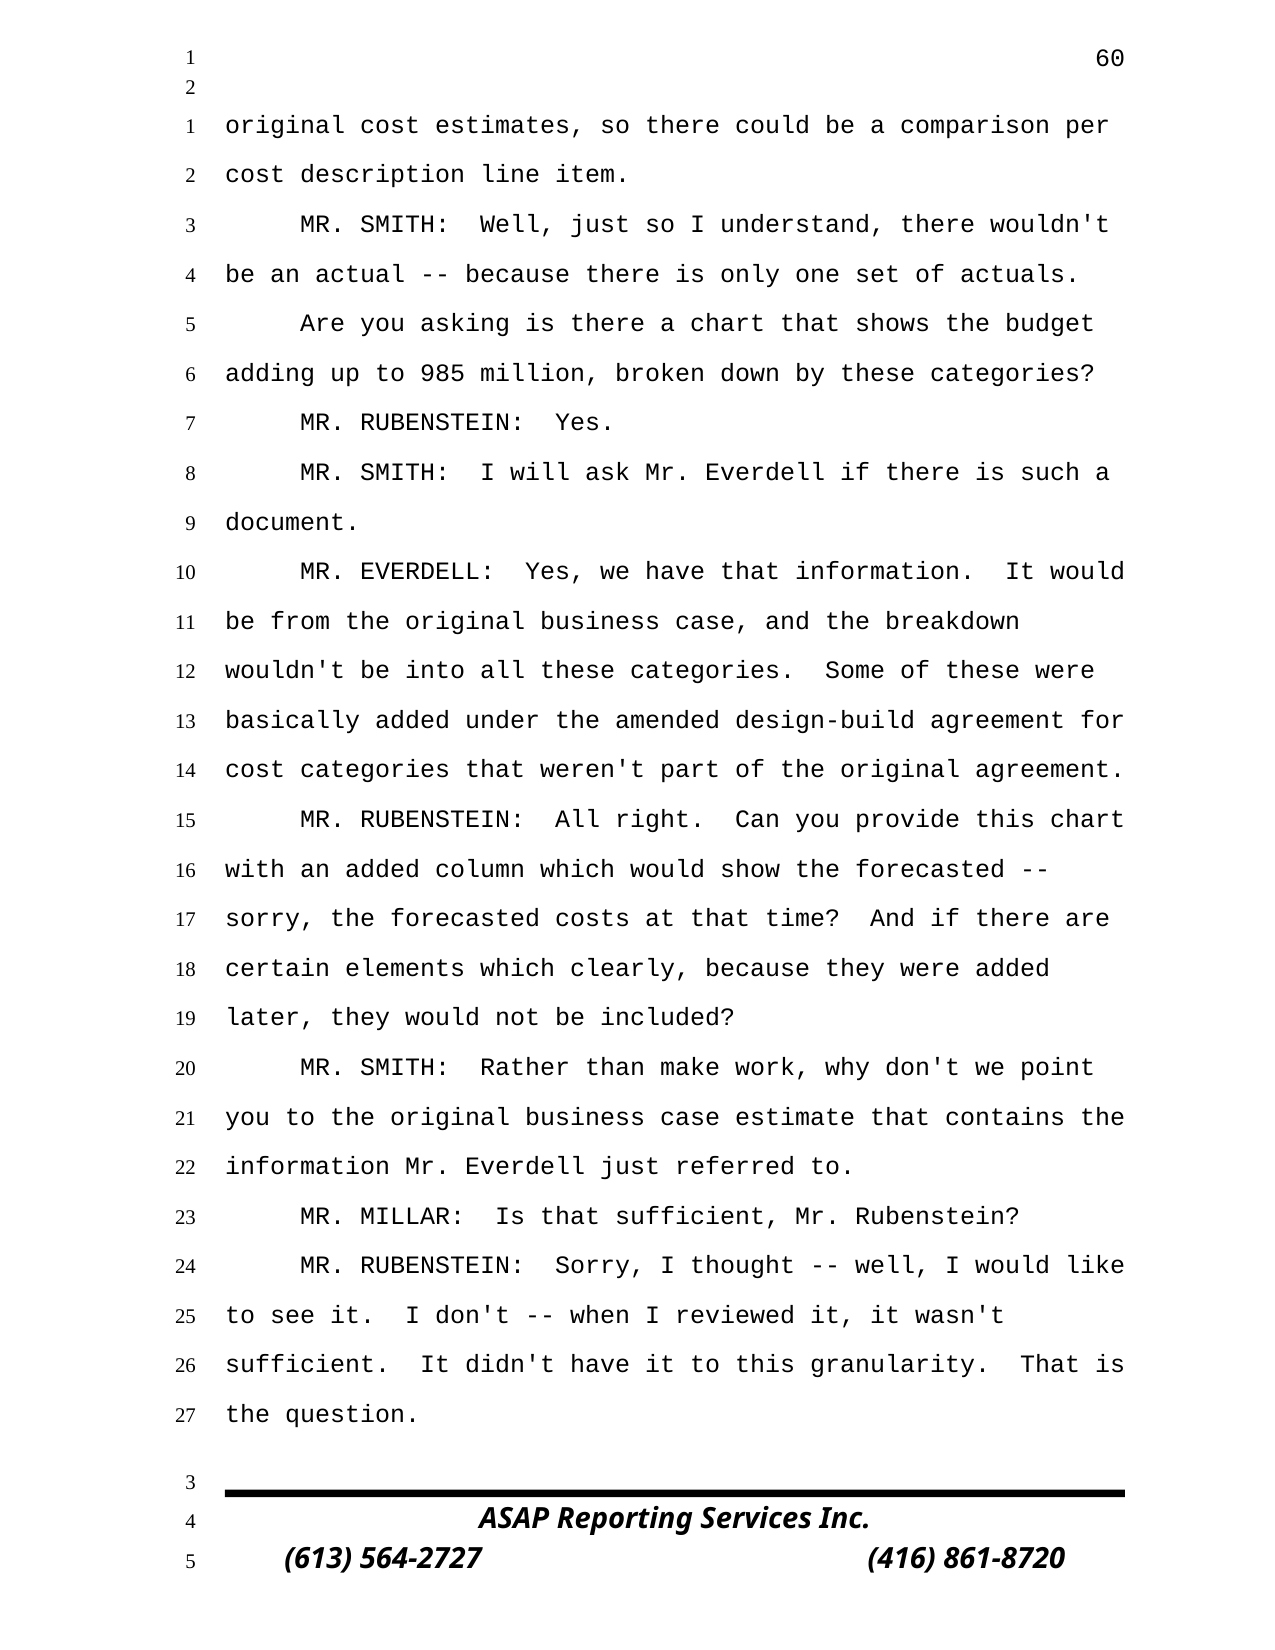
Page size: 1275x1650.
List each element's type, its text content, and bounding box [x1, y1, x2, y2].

text Are you asking is there a chart that shows the budget adding up to 985 million, broken down by these categories? [225, 311, 1125, 389]
text MR. SMITH: Rather than make work, why don't we point you to the original business case estimate that contains the information Mr. Everdell just referred to. [225, 1054, 1125, 1182]
text MR. MILLAR: Is that sufficient, Mr. Rubenstein? [225, 1203, 1125, 1232]
text MR. RUBENSTEIN: All right. Can you provide this chart with an added column which would show the forecasted -- sorry, the forecasted costs at that time? And if there are certain elements which clearly, because they were added later, they would not be included? [225, 807, 1125, 1033]
text MR. RUBENSTEIN: Sorry, I thought -- well, I would like to see it. I don't -- when I reviewed it, it wasn't sufficient. It didn't have it to this granularity. That is the question. [225, 1253, 1125, 1430]
text MR. EVERDELL: Yes, we have that information. It would be from the original business case, and the breakdown wouldn't be into all these categories. Some of these were basically added under the amended design-build agreement for cost categories that weren't part of the original agreement. [225, 559, 1125, 785]
text MR. SMITH: I will ask Mr. Everdell if there is such a document. [225, 459, 1125, 537]
text MR. SMITH: Well, just so I understand, there wouldn't be an actual -- because there is only one set of actuals. [225, 212, 1125, 289]
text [225, 112, 1125, 190]
text MR. RUBENSTEIN: Yes. [225, 410, 1125, 438]
